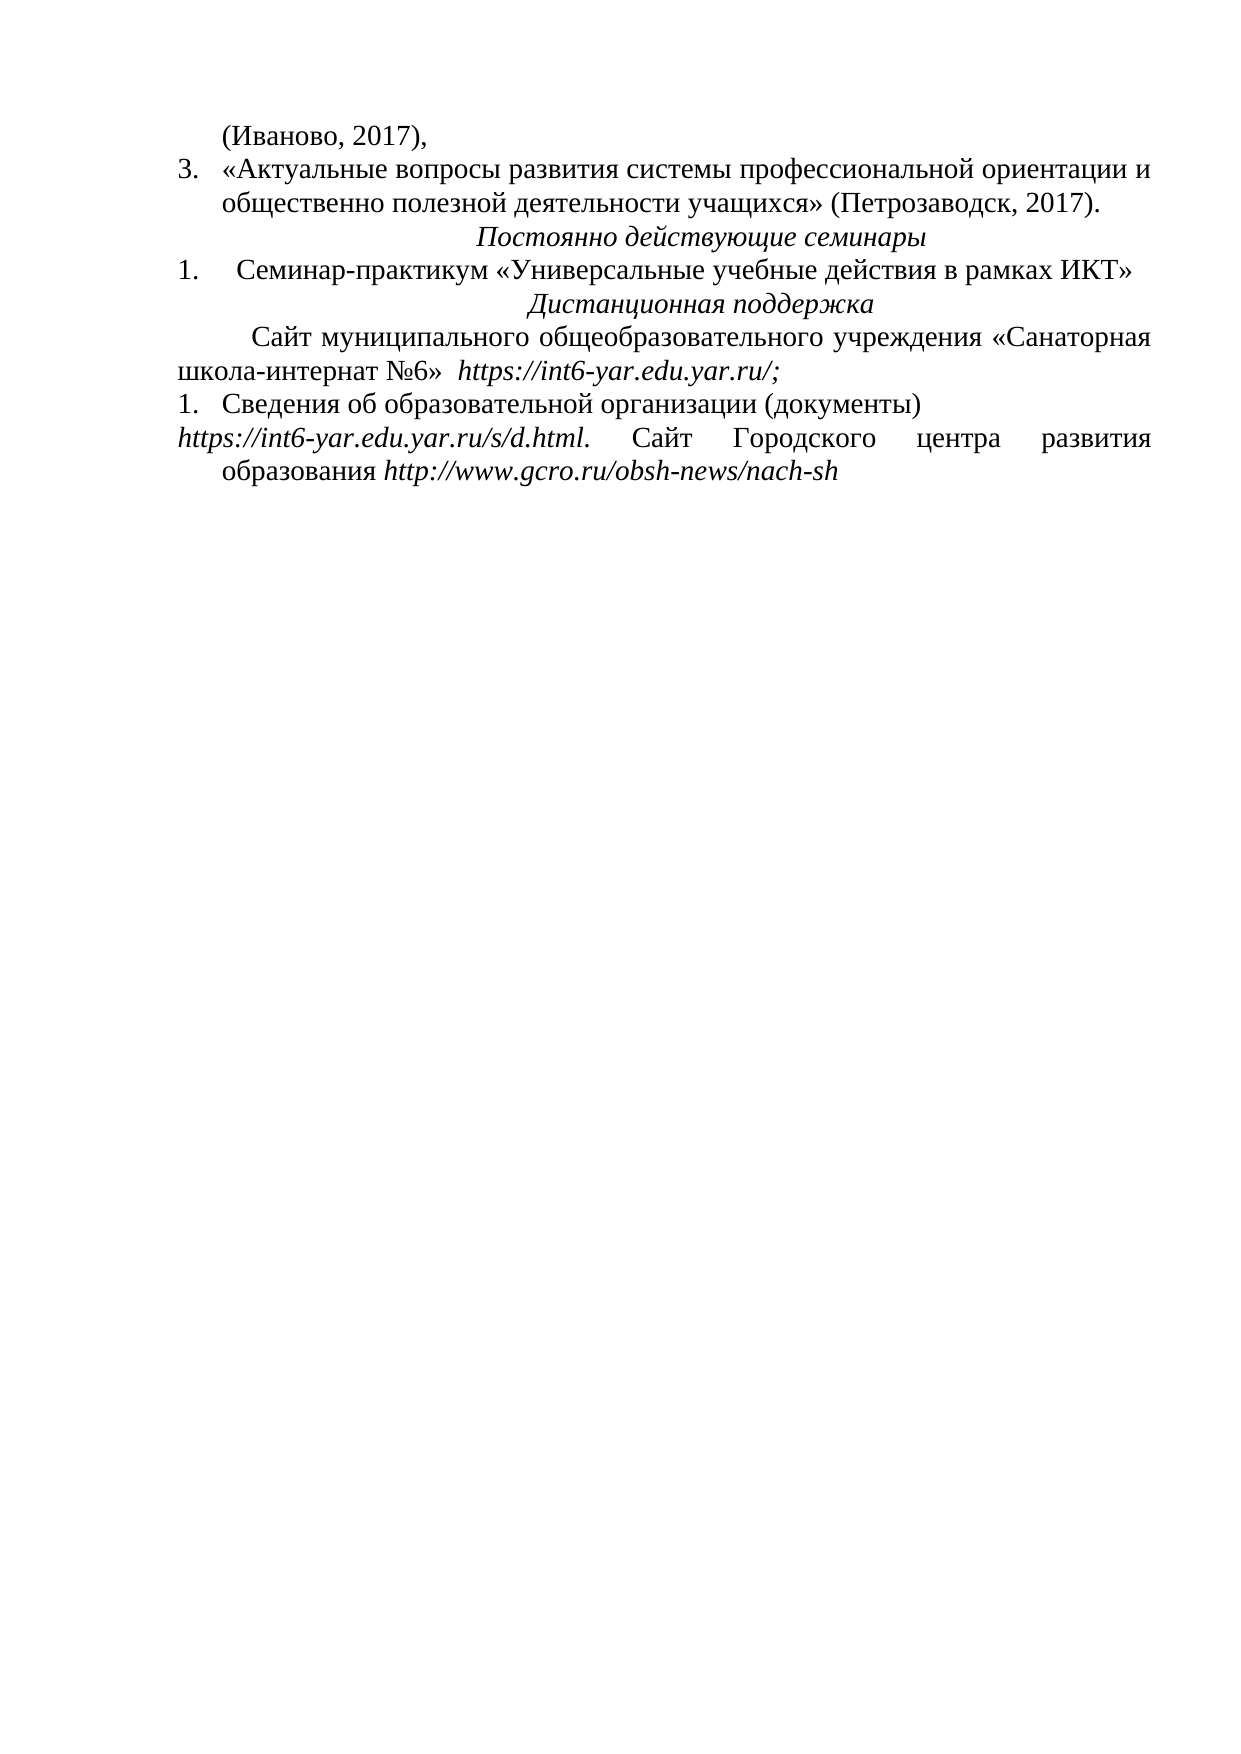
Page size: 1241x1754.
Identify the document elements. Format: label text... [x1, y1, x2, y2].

text Дистанционная поддержка [177, 286, 1152, 319]
text Сайт муниципального общеобразовательного учреждения «Санаторная школа-интернат №6» https://int6-yar.edu.yar.ru/; [177, 319, 1152, 386]
list «Актуальные вопросы развития системы профессиональной ориентации и общественно полезной деятельности учащихся» (Петрозаводск, 2017). [177, 152, 1152, 219]
list Сведения об образовательной организации (документы) [177, 386, 1152, 420]
list Семинар-практикум «Универсальные учебные действия в рамках ИКТ» [177, 252, 1152, 286]
text Постоянно действующие семинары [177, 219, 1152, 252]
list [177, 118, 1152, 152]
text https://int6-yar.edu.yar.ru/s/d.html. Сайт Городского центра развития образования http://www.gcro.ru/obsh-news/nach-sh [177, 420, 1152, 487]
